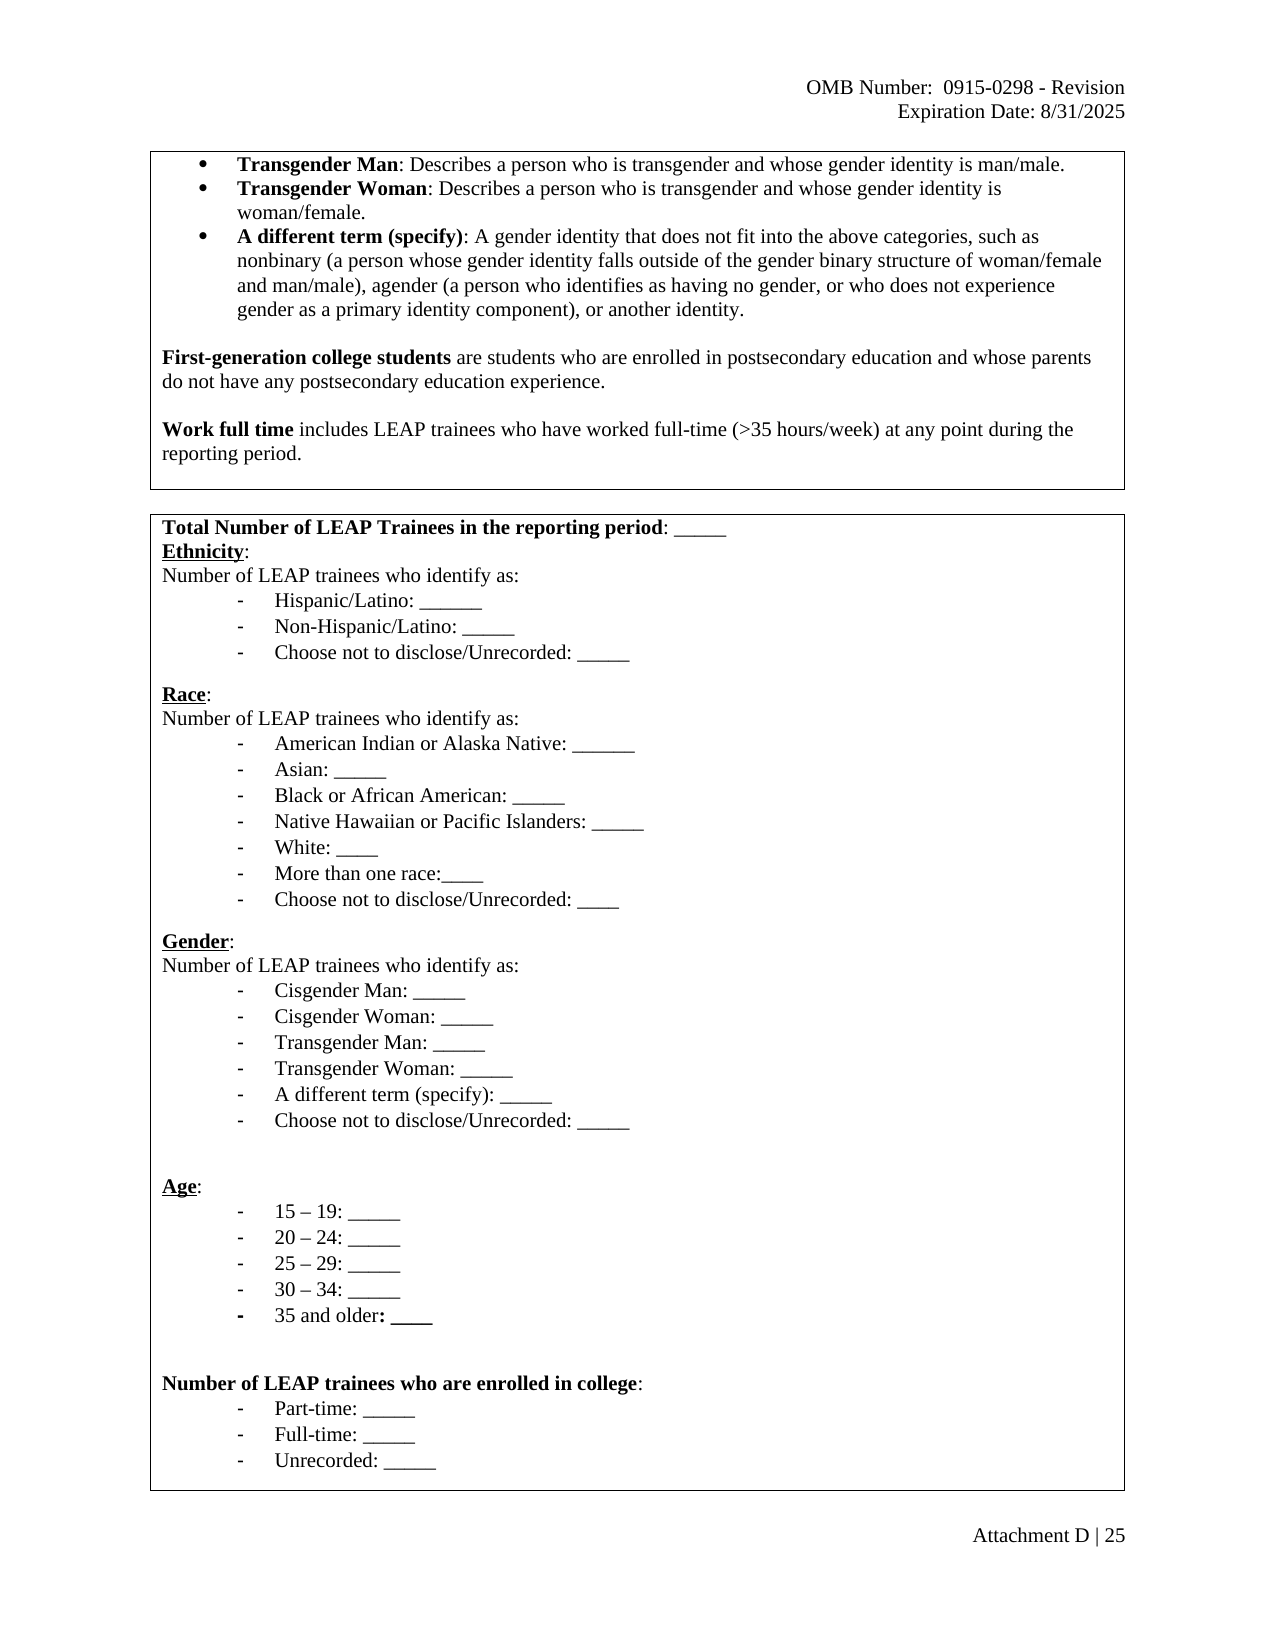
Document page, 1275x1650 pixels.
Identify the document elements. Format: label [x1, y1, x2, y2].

table_cell [151, 152, 1124, 489]
table_header [151, 515, 1124, 1490]
